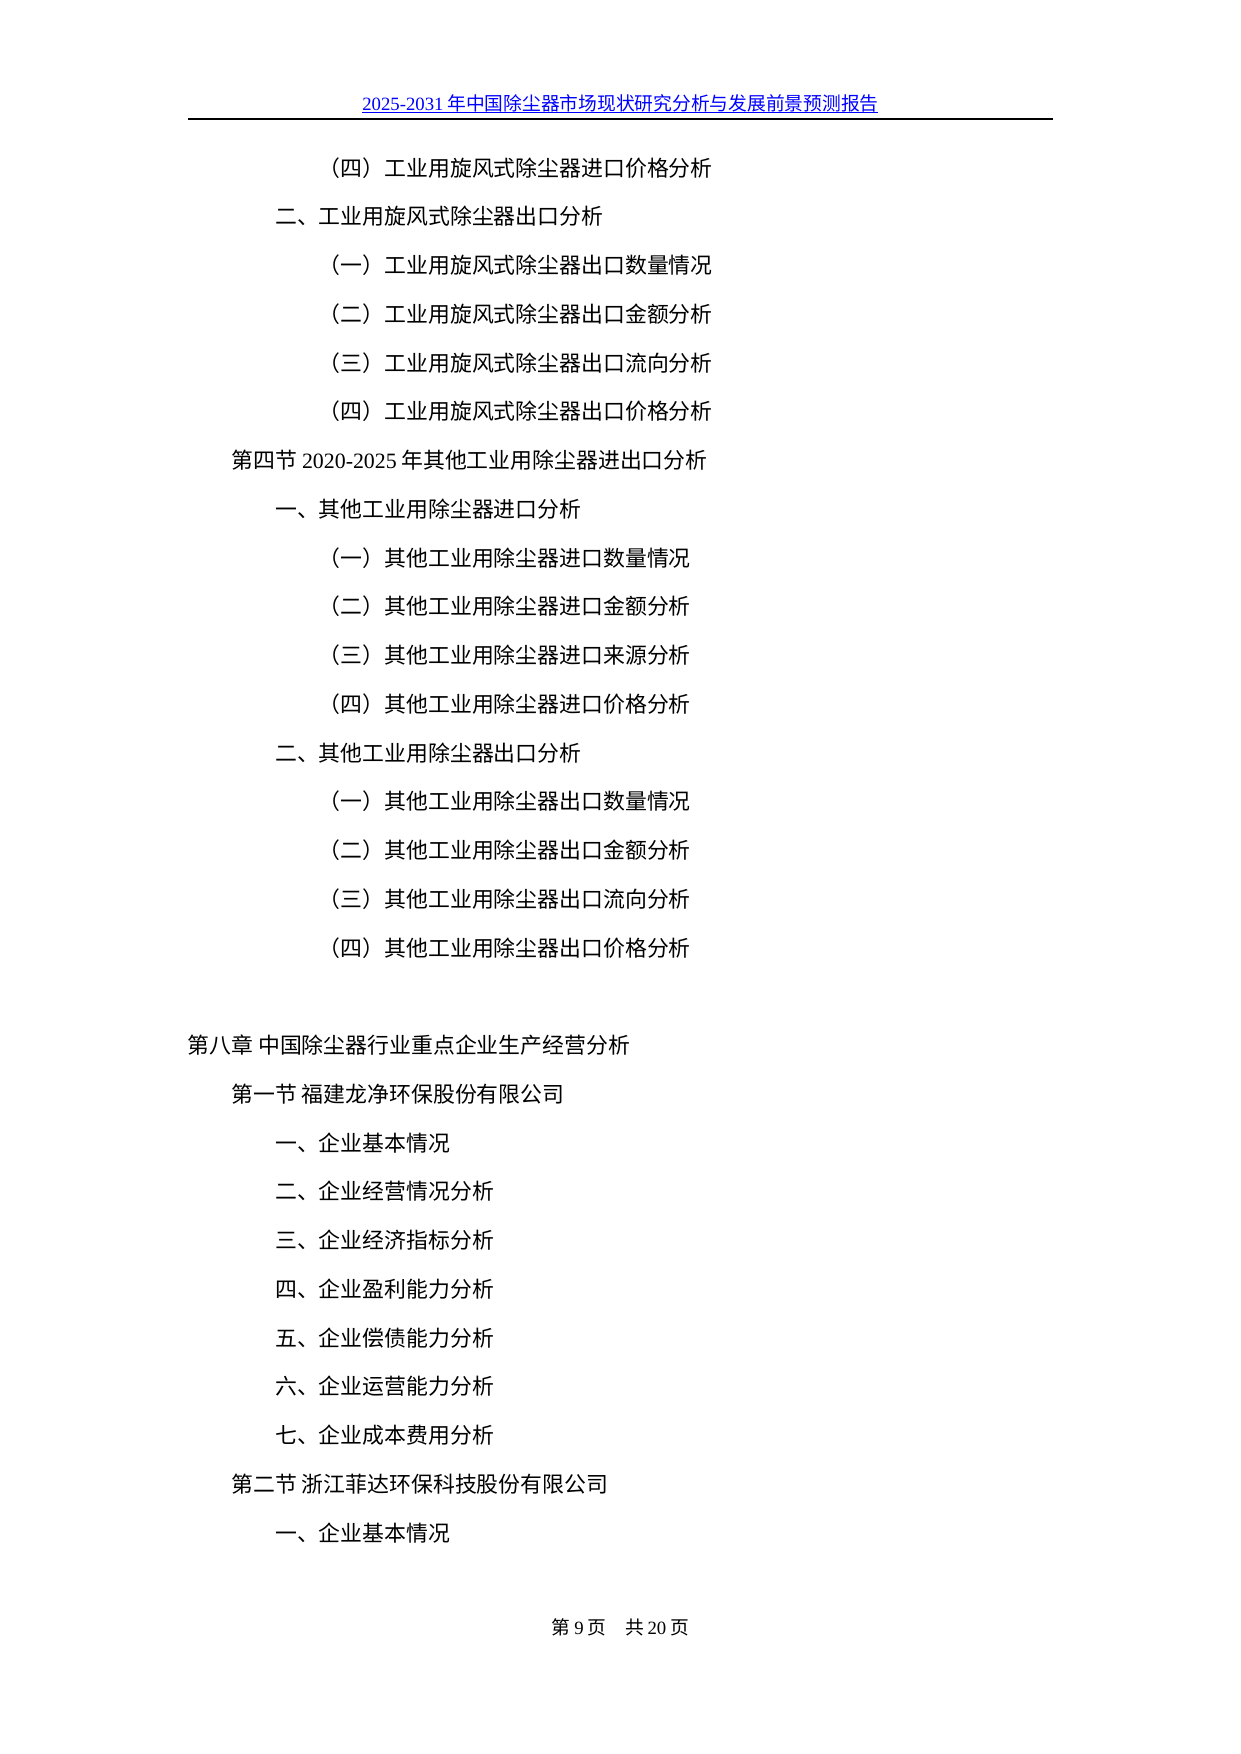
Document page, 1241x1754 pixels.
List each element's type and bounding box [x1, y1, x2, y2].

text [187, 150, 1053, 1548]
